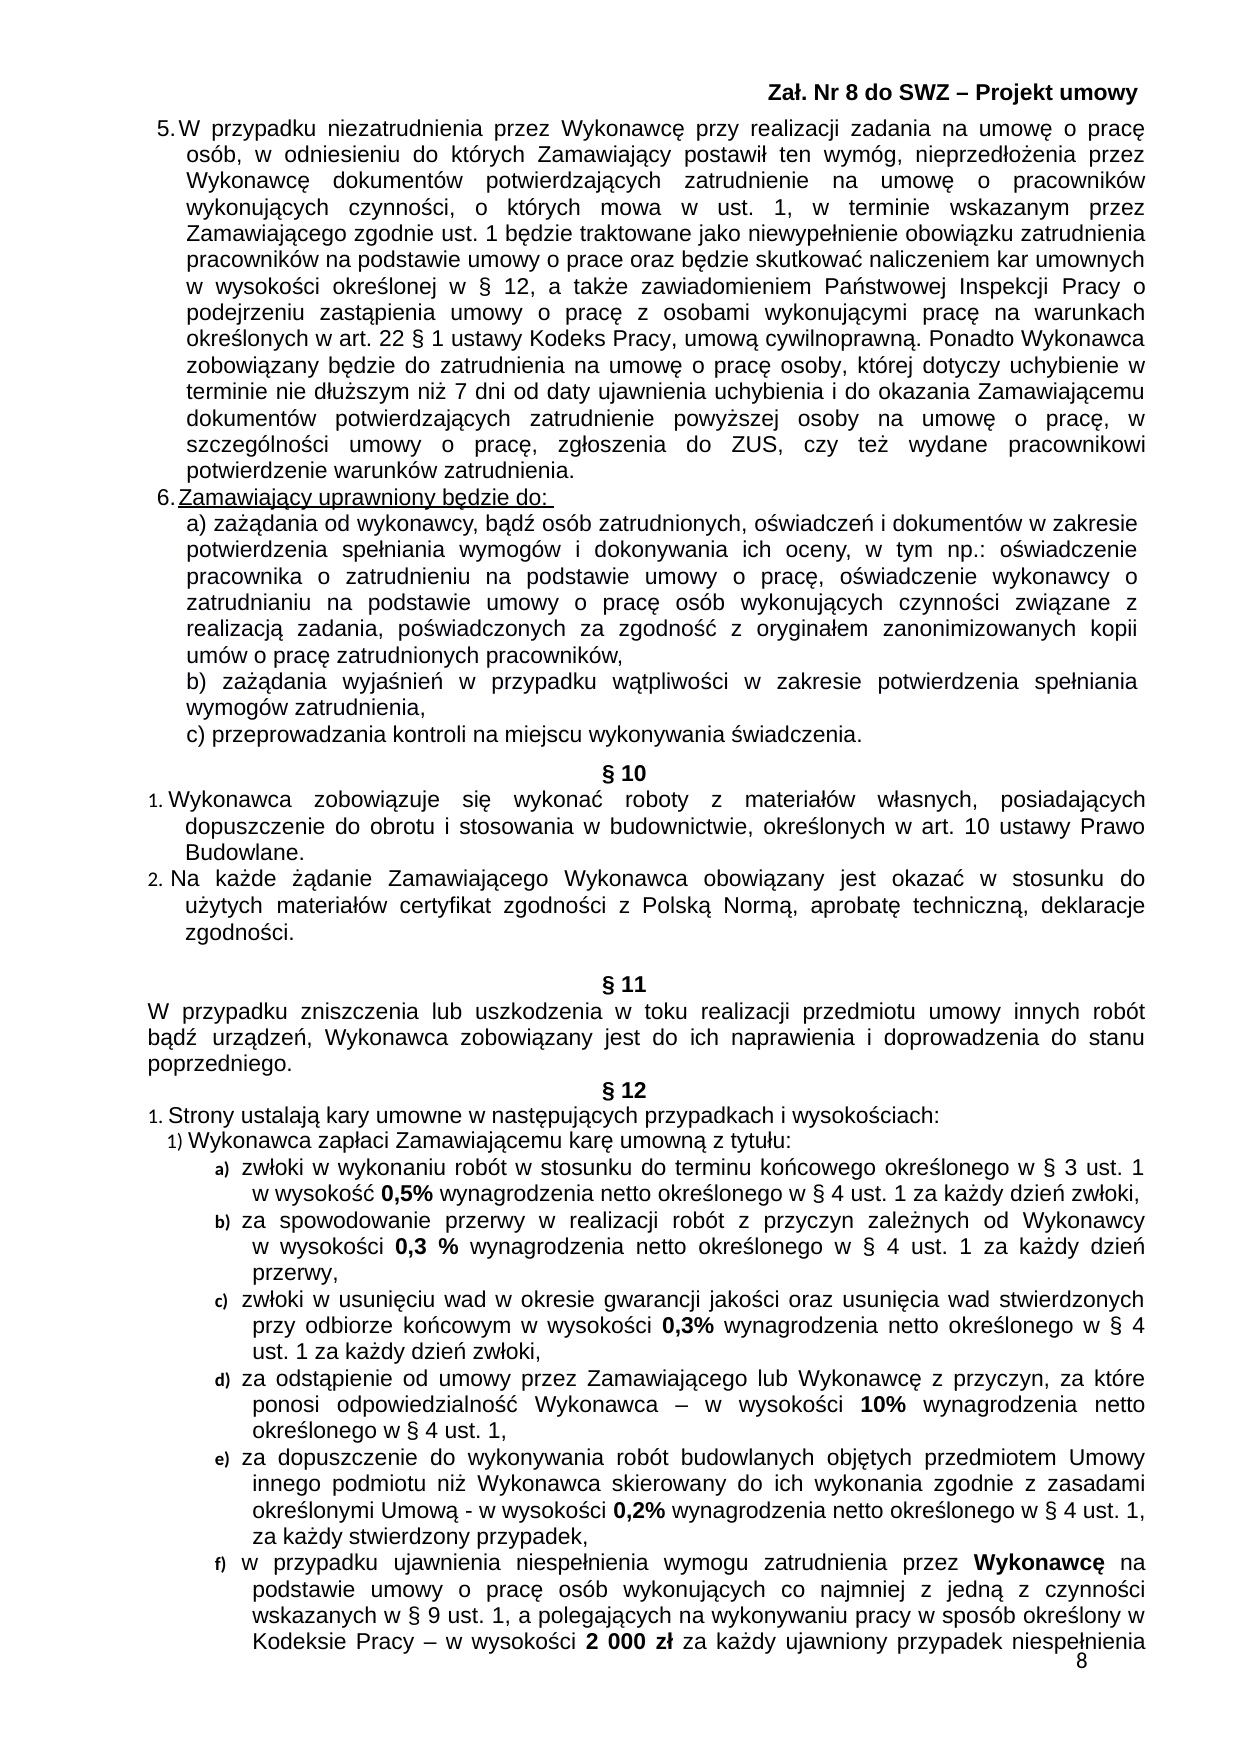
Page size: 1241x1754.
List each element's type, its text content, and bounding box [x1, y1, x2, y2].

list Strony ustalają kary umowne w następujących przypadkach i wysokościach: [147, 1103, 1146, 1128]
list Na każde żądanie Zamawiającego Wykonawca obowiązany jest okazać w stosunku do użytych materiałów certyfikat zgodności z Polską Normą, aprobatę techniczną, deklaracje zgodności. [147, 865, 1146, 945]
list Wykonawca zobowiązuje się wykonać roboty z materiałów własnych, posiadających dopuszczenie do obrotu i stosowania w budownictwie, określonych w art. 10 ustawy Prawo Budowlane. [147, 786, 1146, 865]
list Wykonawca zapłaci Zamawiającemu karę umowną z tytułu: [166, 1128, 1146, 1154]
list zwłoki w usunięciu wad w okresie gwarancji jakości oraz usunięcia wad stwierdzonych przy odbiorze końcowym w wysokości 0,3% wynagrodzenia netto określonego w § 4 ust. 1 za każdy dzień zwłoki, [214, 1286, 1146, 1365]
text § 11 [602, 971, 1146, 997]
list za odstąpienie od umowy przez Zamawiającego lub Wykonawcę z przyczyn, za które ponosi odpowiedzialność Wykonawca – w wysokości 10% wynagrodzenia netto określonego w § 4 ust. 1, [214, 1365, 1146, 1444]
list zwłoki w wykonaniu robót w stosunku do terminu końcowego określonego w § 3 ust. 1 w wysokość 0,5% wynagrodzenia netto określonego w § 4 ust. 1 za każdy dzień zwłoki, [214, 1154, 1146, 1207]
list W przypadku niezatrudnienia przez Wykonawcę przy realizacji zadania na umowę o pracę osób, w odniesieniu do których Zamawiający postawił ten wymóg, nieprzedłożenia przez Wykonawcę dokumentów potwierdzających zatrudnienie na umowę o pracowników wykonujących czynności, o których mowa w ust. 1, w terminie wskazanym przez Zamawiającego zgodnie ust. 1 będzie traktowane jako niewypełnienie obowiązku zatrudnienia pracowników na podstawie umowy o prace oraz będzie skutkować naliczeniem kar umownych w wysokości określonej w § 12, a także zawiadomieniem Państwowej Inspekcji Pracy o podejrzeniu zastąpienia umowy o pracę z osobami wykonującymi pracę na warunkach określonych w art. 22 § 1 ustawy Kodeks Pracy, umową cywilnoprawną. Ponadto Wykonawca zobowiązany będzie do zatrudnienia na umowę o pracę osoby, której dotyczy uchybienie w terminie nie dłuższym niż 7 dni od daty ujawnienia uchybienia i do okazania Zamawiającemu dokumentów potwierdzających zatrudnienie powyższej osoby na umowę o pracę, w szczególności umowy o pracę, zgłoszenia do ZUS, czy też wydane pracownikowi potwierdzenie warunków zatrudnienia. [157, 114, 1146, 483]
list Zamawiający uprawniony będzie do: [157, 483, 1146, 510]
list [214, 1549, 1146, 1655]
list za dopuszczenie do wykonywania robót budowlanych objętych przedmiotem Umowy innego podmiotu niż Wykonawca skierowany do ich wykonania zgodnie z zasadami określonymi Umową - w wysokości 0,2% wynagrodzenia netto określonego w § 4 ust. 1, za każdy stwierdzony przypadek, [214, 1444, 1146, 1549]
text b) zażądania wyjaśnień w przypadku wątpliwości w zakresie potwierdzenia spełniania wymogów zatrudnienia, [186, 668, 1138, 721]
text § 10 [602, 759, 1146, 786]
text W przypadku zniszczenia lub uszkodzenia w toku realizacji przedmiotu umowy innych robót bądź urządzeń, Wykonawca zobowiązany jest do ich naprawienia i doprowadzenia do stanu poprzedniego. [147, 998, 1146, 1077]
text c) przeprowadzania kontroli na miejscu wykonywania świadczenia. [186, 721, 1138, 747]
list za spowodowanie przerwy w realizacji robót z przyczyn zależnych od Wykonawcy w wysokości 0,3 % wynagrodzenia netto określonego w § 4 ust. 1 za każdy dzień przerwy, [214, 1207, 1146, 1286]
text a) zażądania od wykonawcy, bądź osób zatrudnionych, oświadczeń i dokumentów w zakresie potwierdzenia spełniania wymogów i dokonywania ich oceny, w tym np.: oświadczenie pracownika o zatrudnieniu na podstawie umowy o pracę, oświadczenie wykonawcy o zatrudnianiu na podstawie umowy o pracę osób wykonujących czynności związane z realizacją zadania, poświadczonych za zgodność z oryginałem zanonimizowanych kopii umów o pracę zatrudnionych pracowników, [186, 510, 1138, 668]
text § 12 [602, 1077, 1146, 1103]
